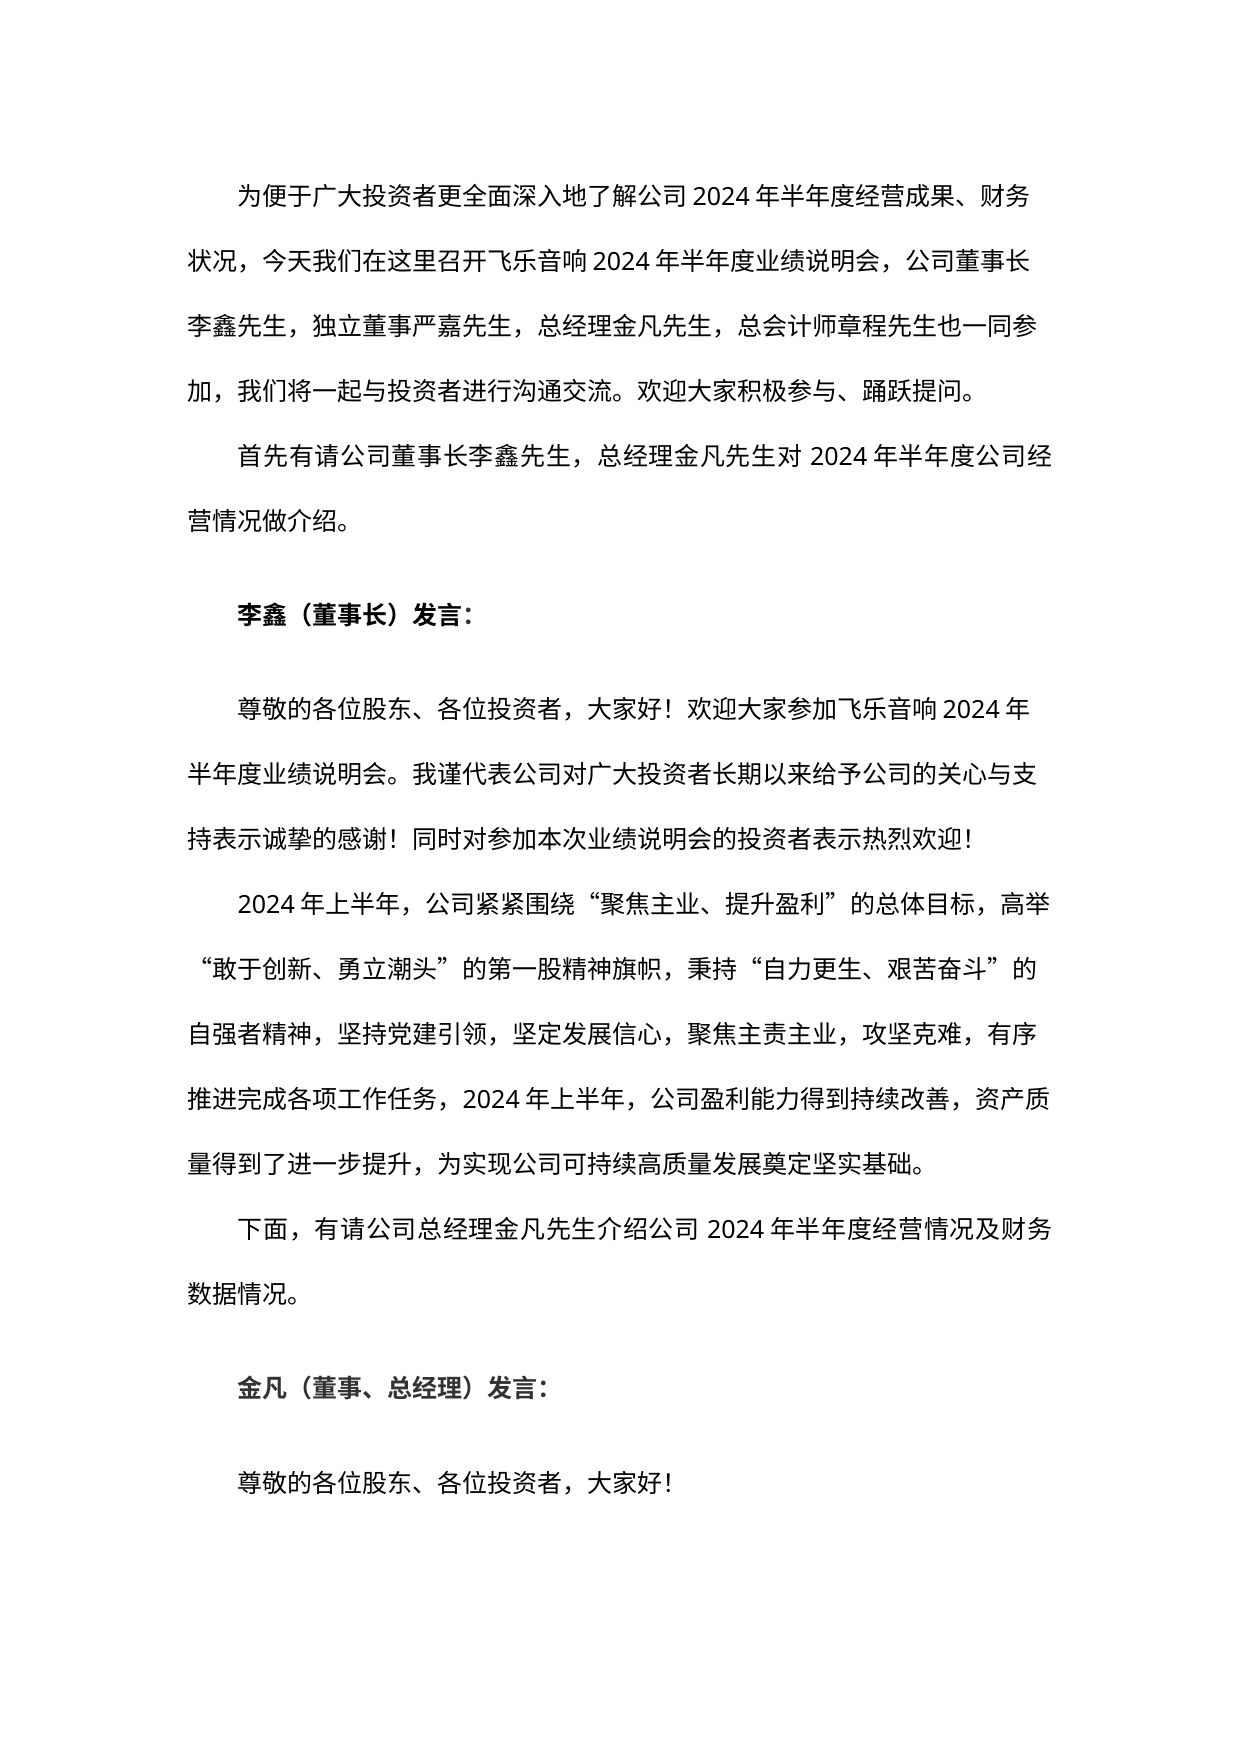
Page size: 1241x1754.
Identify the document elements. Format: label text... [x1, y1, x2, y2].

subtitle 金凡（董事、总经理）发言： [187, 1354, 1053, 1419]
text 首先有请公司董事长李鑫先生，总经理金凡先生对2024年半年度公司经营情况做介绍。 [187, 422, 1053, 552]
text 2024年上半年，公司紧紧围绕“聚焦主业、提升盈利”的总体目标，高举“敢于创新、勇立潮头”的第一股精神旗帜，秉持“自力更生、艰苦奋斗”的自强者精神，坚持党建引领，坚定发展信心，聚焦主责主业，攻坚克难，有序推进完成各项工作任务，2024年上半年，公司盈利能力得到持续改善，资产质量得到了进一步提升，为实现公司可持续高质量发展奠定坚实基础。 [187, 870, 1053, 1195]
text 下面，有请公司总经理金凡先生介绍公司2024年半年度经营情况及财务数据情况。 [187, 1195, 1053, 1325]
text 尊敬的各位股东、各位投资者，大家好！ [187, 1449, 1053, 1514]
subtitle 李鑫（董事长）发言： [187, 581, 1053, 646]
text 尊敬的各位股东、各位投资者，大家好！欢迎大家参加飞乐音响2024年半年度业绩说明会。我谨代表公司对广大投资者长期以来给予公司的关心与支持表示诚挚的感谢！同时对参加本次业绩说明会的投资者表示热烈欢迎！ [187, 675, 1053, 870]
text 为便于广大投资者更全面深入地了解公司2024年半年度经营成果、财务状况，今天我们在这里召开飞乐音响2024年半年度业绩说明会，公司董事长李鑫先生，独立董事严嘉先生，总经理金凡先生，总会计师章程先生也一同参加，我们将一起与投资者进行沟通交流。欢迎大家积极参与、踊跃提问。 [187, 162, 1053, 422]
